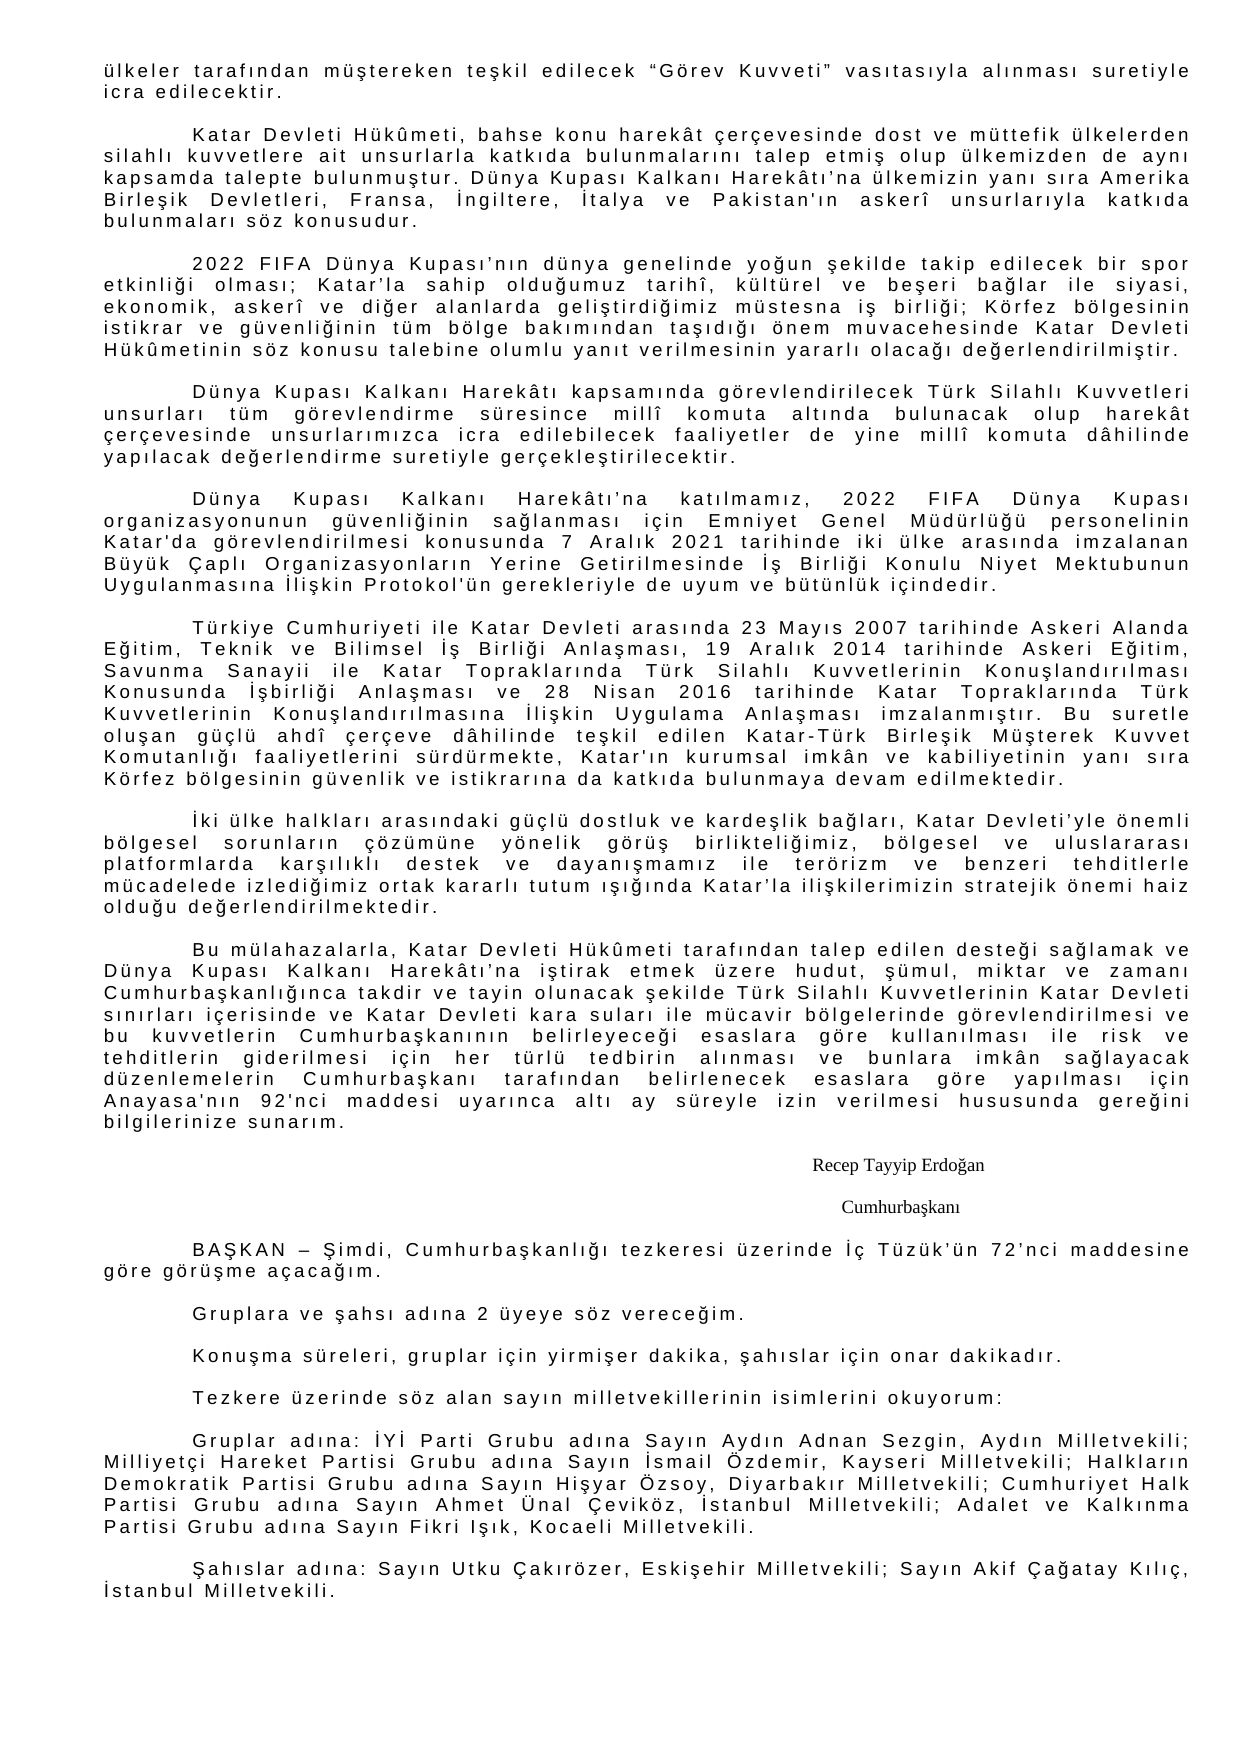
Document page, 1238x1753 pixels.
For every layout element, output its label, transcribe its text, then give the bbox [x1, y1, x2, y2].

text Gruplar adına: İYİ Parti Grubu adına Sayın Aydın Adnan Sezgin, Aydın Milletvekili; Milliyetçi Hareket Partisi Grubu adına Sayın İsmail Özdemir, Kayseri Milletvekili; Halkların Demokratik Partisi Grubu adına Sayın Hişyar Özsoy, Diyarbakır Milletvekili; Cumhuriyet Halk Partisi Grubu adına Sayın Ahmet Ünal Çeviköz, İstanbul Milletvekili; Adalet ve Kalkınma Partisi Grubu adına Sayın Fikri Işık, Kocaeli Milletvekili. [103, 1429, 1190, 1537]
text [103, 60, 1190, 103]
text Dünya Kupası Kalkanı Harekâtı’na katılmamız, 2022 FIFA Dünya Kupası organizasyonunun güvenliğinin sağlanması için Emniyet Genel Müdürlüğü personelinin Katar'da görevlendirilmesi konusunda 7 Aralık 2021 tarihinde iki ülke arasında imzalanan Büyük Çaplı Organizasyonların Yerine Getirilmesinde İş Birliği Konulu Niyet Mektubunun Uygulanmasına İlişkin Protokol'ün gerekleriyle de uyum ve bütünlük içindedir. [103, 488, 1190, 596]
text Şahıslar adına: Sayın Utku Çakırözer, Eskişehir Milletvekili; Sayın Akif Çağatay Kılıç, İstanbul Milletvekili. [103, 1558, 1190, 1601]
text Katar Devleti Hükûmeti, bahse konu harekât çerçevesinde dost ve müttefik ülkelerden silahlı kuvvetlere ait unsurlarla katkıda bulunmalarını talep etmiş olup ülkemizden de aynı kapsamda talepte bulunmuştur. Dünya Kupası Kalkanı Harekâtı’na ülkemizin yanı sıra Amerika Birleşik Devletleri, Fransa, İngiltere, İtalya ve Pakistan'ın askerî unsurlarıyla katkıda bulunmaları söz konusudur. [103, 124, 1190, 231]
text Recep Tayyip Erdoğan [103, 1153, 1190, 1175]
text Gruplara ve şahsı adına 2 üyeye söz vereceğim. [103, 1302, 1190, 1324]
text Bu mülahazalarla, Katar Devleti Hükûmeti tarafından talep edilen desteği sağlamak ve Dünya Kupası Kalkanı Harekâtı’na iştirak etmek üzere hudut, şümul, miktar ve zamanı Cumhurbaşkanlığınca takdir ve tayin olunacak şekilde Türk Silahlı Kuvvetlerinin Katar Devleti sınırları içerisinde ve Katar Devleti kara suları ile mücavir bölgelerinde görevlendirilmesi ve bu kuvvetlerin Cumhurbaşkanının belirleyeceği esaslara göre kullanılması ile risk ve tehditlerin giderilmesi için her türlü tedbirin alınması ve bunlara imkân sağlayacak düzenlemelerin Cumhurbaşkanı tarafından belirlenecek esaslara göre yapılması için Anayasa'nın 92'nci maddesi uyarınca altı ay süreyle izin verilmesi hususunda gereğini bilgilerinize sunarım. [103, 939, 1190, 1133]
text Dünya Kupası Kalkanı Harekâtı kapsamında görevlendirilecek Türk Silahlı Kuvvetleri unsurları tüm görevlendirme süresince millî komuta altında bulunacak olup harekât çerçevesinde unsurlarımızca icra edilebilecek faaliyetler de yine millî komuta dâhilinde yapılacak değerlendirme suretiyle gerçekleştirilecektir. [103, 381, 1190, 467]
text Tezkere üzerinde söz alan sayın milletvekillerinin isimlerini okuyorum: [103, 1387, 1190, 1409]
text BAŞKAN – Şimdi, Cumhurbaşkanlığı tezkeresi üzerinde İç Tüzük’ün 72’nci maddesine göre görüşme açacağım. [103, 1238, 1190, 1281]
text Konuşma süreleri, gruplar için yirmişer dakika, şahıslar için onar dakikadır. [103, 1345, 1190, 1366]
text Türkiye Cumhuriyeti ile Katar Devleti arasında 23 Mayıs 2007 tarihinde Askeri Alanda Eğitim, Teknik ve Bilimsel İş Birliği Anlaşması, 19 Aralık 2014 tarihinde Askeri Eğitim, Savunma Sanayii ile Katar Topraklarında Türk Silahlı Kuvvetlerinin Konuşlandırılması Konusunda İşbirliği Anlaşması ve 28 Nisan 2016 tarihinde Katar Topraklarında Türk Kuvvetlerinin Konuşlandırılmasına İlişkin Uygulama Anlaşması imzalanmıştır. Bu suretle oluşan güçlü ahdî çerçeve dâhilinde teşkil edilen Katar-Türk Birleşik Müşterek Kuvvet Komutanlığı faaliyetlerini sürdürmekte, Katar'ın kurumsal imkân ve kabiliyetinin yanı sıra Körfez bölgesinin güvenlik ve istikrarına da katkıda bulunmaya devam edilmektedir. [103, 617, 1190, 789]
text 2022 FIFA Dünya Kupası’nın dünya genelinde yoğun şekilde takip edilecek bir spor etkinliği olması; Katar’la sahip olduğumuz tarihî, kültürel ve beşeri bağlar ile siyasi, ekonomik, askerî ve diğer alanlarda geliştirdiğimiz müstesna iş birliği; Körfez bölgesinin istikrar ve güvenliğinin tüm bölge bakımından taşıdığı önem muvacehesinde Katar Devleti Hükûmetinin söz konusu talebine olumlu yanıt verilmesinin yararlı olacağı değerlendirilmiştir. [103, 252, 1190, 360]
text İki ülke halkları arasındaki güçlü dostluk ve kardeşlik bağları, Katar Devleti’yle önemli bölgesel sorunların çözümüne yönelik görüş birlikteliğimiz, bölgesel ve uluslararası platformlarda karşılıklı destek ve dayanışmamız ile terörizm ve benzeri tehditlerle mücadelede izlediğimiz ortak kararlı tutum ışığında Katar’la ilişkilerimizin stratejik önemi haiz olduğu değerlendirilmektedir. [103, 810, 1190, 918]
text Cumhurbaşkanı [103, 1196, 1190, 1217]
